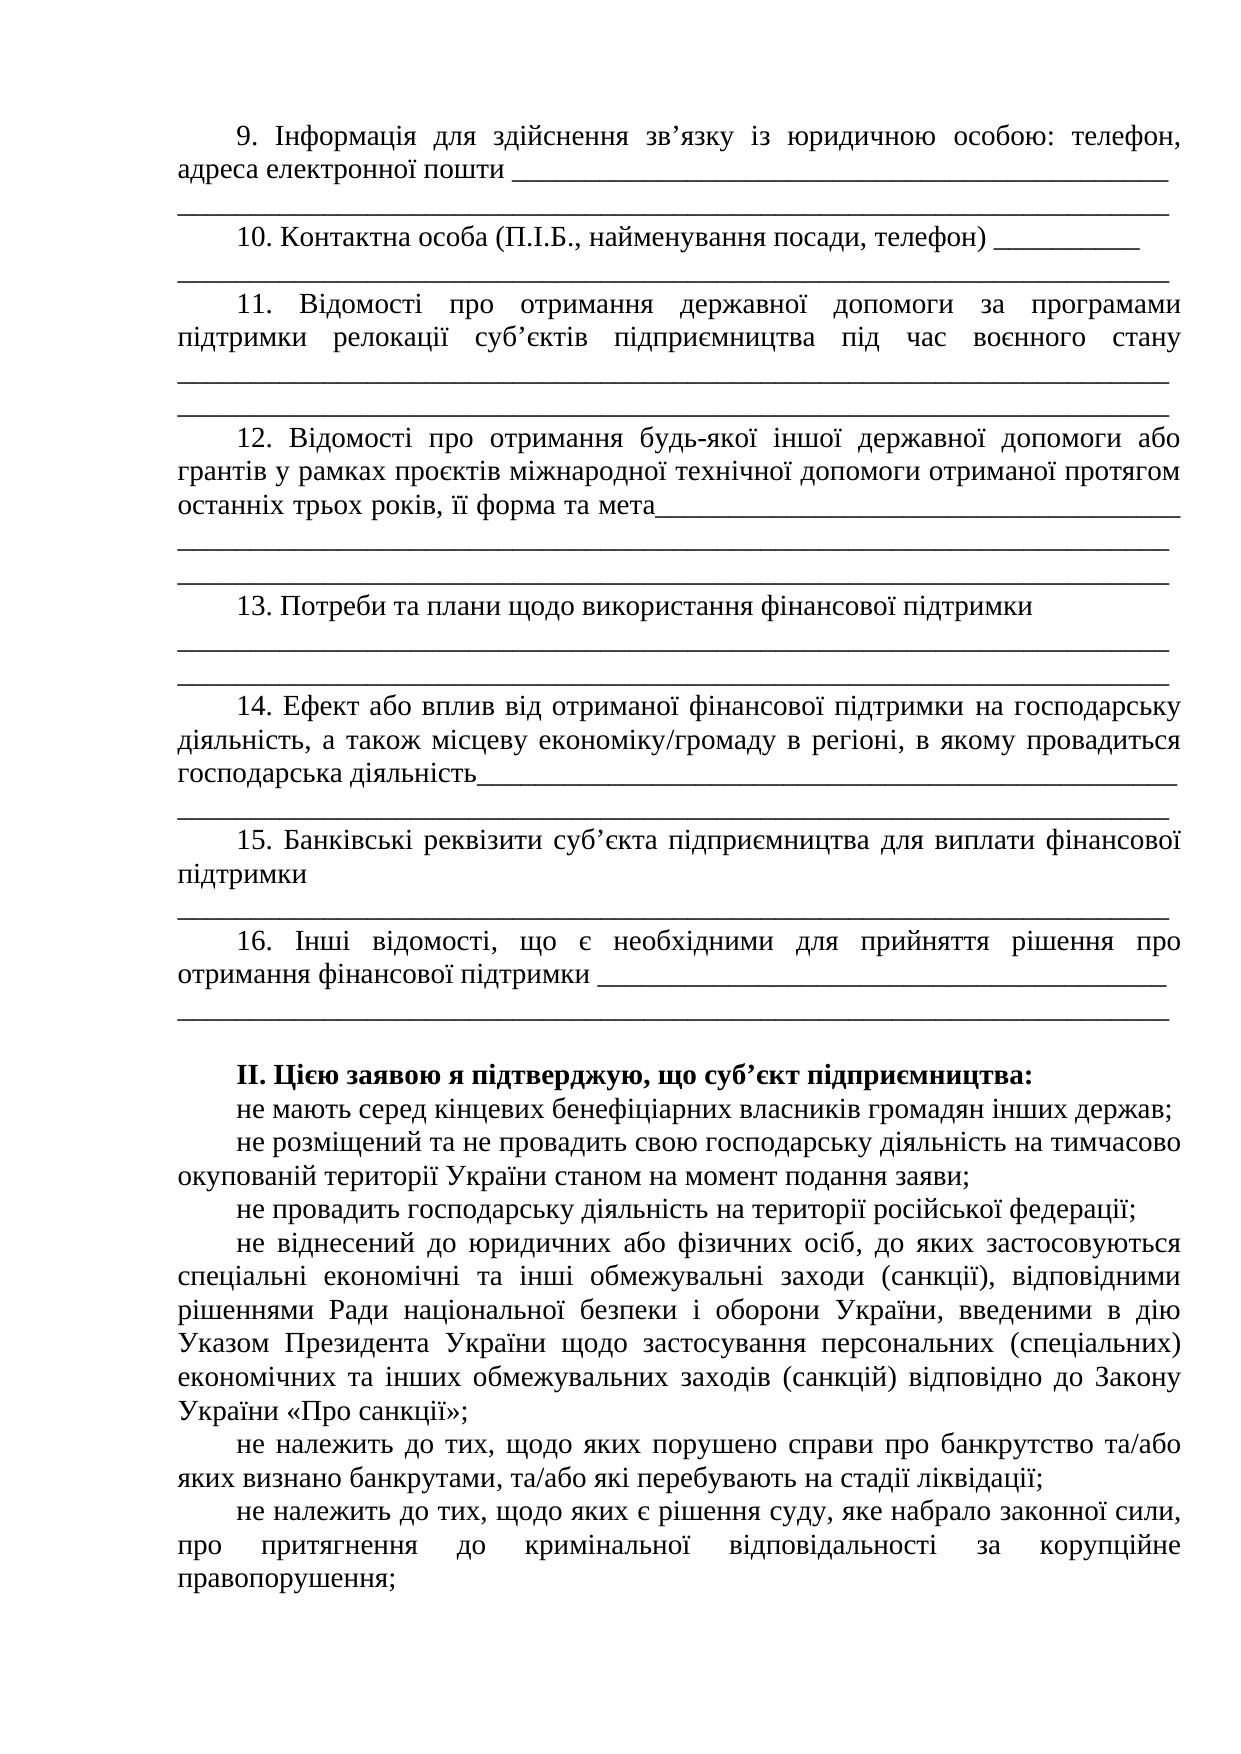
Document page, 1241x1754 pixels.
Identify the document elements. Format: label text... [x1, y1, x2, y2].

text не належить до тих, щодо яких порушено справи про банкрутство та/або яких визнано банкрутами, та/або які перебувають на стадії ліквідації; [177, 1426, 1181, 1493]
text 13. Потреби та плани щодо використання фінансової підтримки ____________________________________________________________________ [177, 588, 1181, 655]
text 9. Інформація для здійснення зв’язку із юридичною особою: телефон, адреса електронної пошти _____________________________________________ [177, 118, 1181, 185]
text ____________________________________________________________________ [177, 554, 1181, 588]
text ____________________________________________________________________ [177, 386, 1181, 420]
text 11. Відомості про отримання державної допомоги за програмами підтримки релокації суб’єктів підприємництва під час воєнного стану ____________________________________________________________________ [177, 286, 1181, 386]
text ____________________________________________________________________ [177, 789, 1181, 822]
text не мають серед кінцевих бенефіціарних власників громадян інших держав; [177, 1091, 1181, 1124]
text не розміщений та не провадить свою господарську діяльність на тимчасово окупованій території України станом на момент подання заяви; [177, 1124, 1181, 1191]
text ____________________________________________________________________ [177, 252, 1181, 286]
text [177, 185, 1181, 219]
text 16. Інші відомості, що є необхідними для прийняття рішення про отримання фінансової підтримки _______________________________________ [177, 923, 1181, 990]
text 10. Контактна особа (П.І.Б., найменування посади, телефон) __________ [177, 219, 1181, 252]
text ІІ. Цією заявою я підтверджую, що суб’єкт підприємництва: [177, 1057, 1181, 1091]
text не належить до тих, щодо яких є рішення суду, яке набрало законної сили, про притягнення до кримінальної відповідальності за корупційне правопорушення; [177, 1493, 1181, 1594]
text не віднесений до юридичних або фізичних осіб, до яких застосовуються спеціальні економічні та інші обмежувальні заходи (санкції), відповідними рішеннями Ради національної безпеки і оборони України, введеними в дію Указом Президента України щодо застосування персональних (спеціальних) економічних та інших обмежувальних заходів (санкцій) відповідно до Закону України «Про санкції»; [177, 1225, 1181, 1426]
text 14. Ефект або вплив від отриманої фінансової підтримки на господарську діяльність, а також місцеву економіку/громаду в регіоні, в якому провадиться господарська діяльність________________________________________________ [177, 688, 1181, 789]
text 12. Відомості про отримання будь-якої іншої державної допомоги або грантів у рамках проєктів міжнародної технічної допомоги отриманої протягом останніх трьох років, її форма та мета____________________________________ ____________________________________________________________________ [177, 420, 1181, 554]
text ____________________________________________________________________ [177, 889, 1181, 923]
text ____________________________________________________________________ [177, 990, 1181, 1024]
text не провадить господарську діяльність на території російської федерації; [177, 1191, 1181, 1225]
text ____________________________________________________________________ [177, 655, 1181, 688]
text 15. Банківські реквізити суб’єкта підприємництва для виплати фінансової підтримки [177, 822, 1181, 889]
